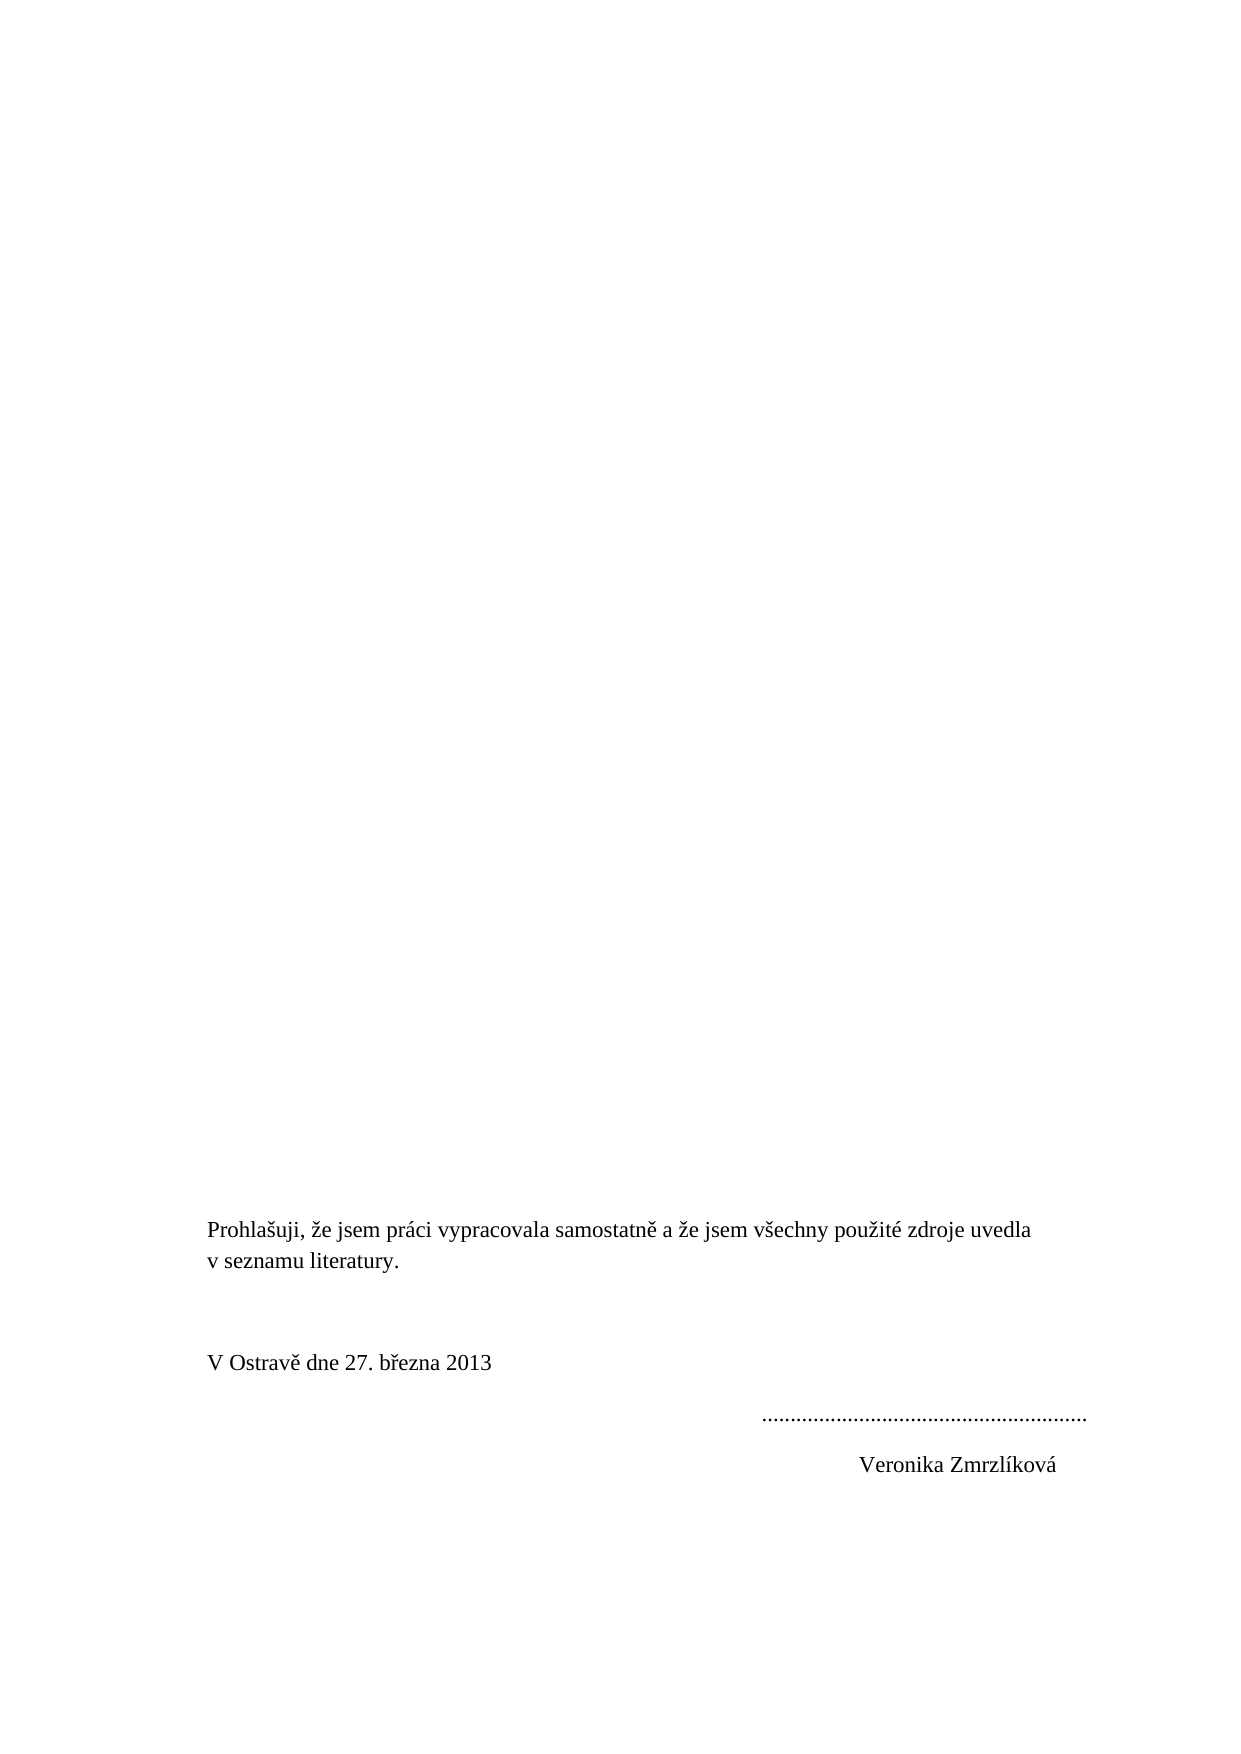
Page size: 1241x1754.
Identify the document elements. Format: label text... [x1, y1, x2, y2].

text Prohlašuji, že jsem práci vypracovala samostatně a že jsem všechny použité zdroje uvedla v seznamu literatury. [207, 1216, 1092, 1273]
text ......................................................... [207, 1400, 1092, 1426]
text Veronika Zmrzlíková [207, 1451, 1092, 1477]
text V Ostravě dne 27. března 2013 [207, 1349, 1092, 1375]
